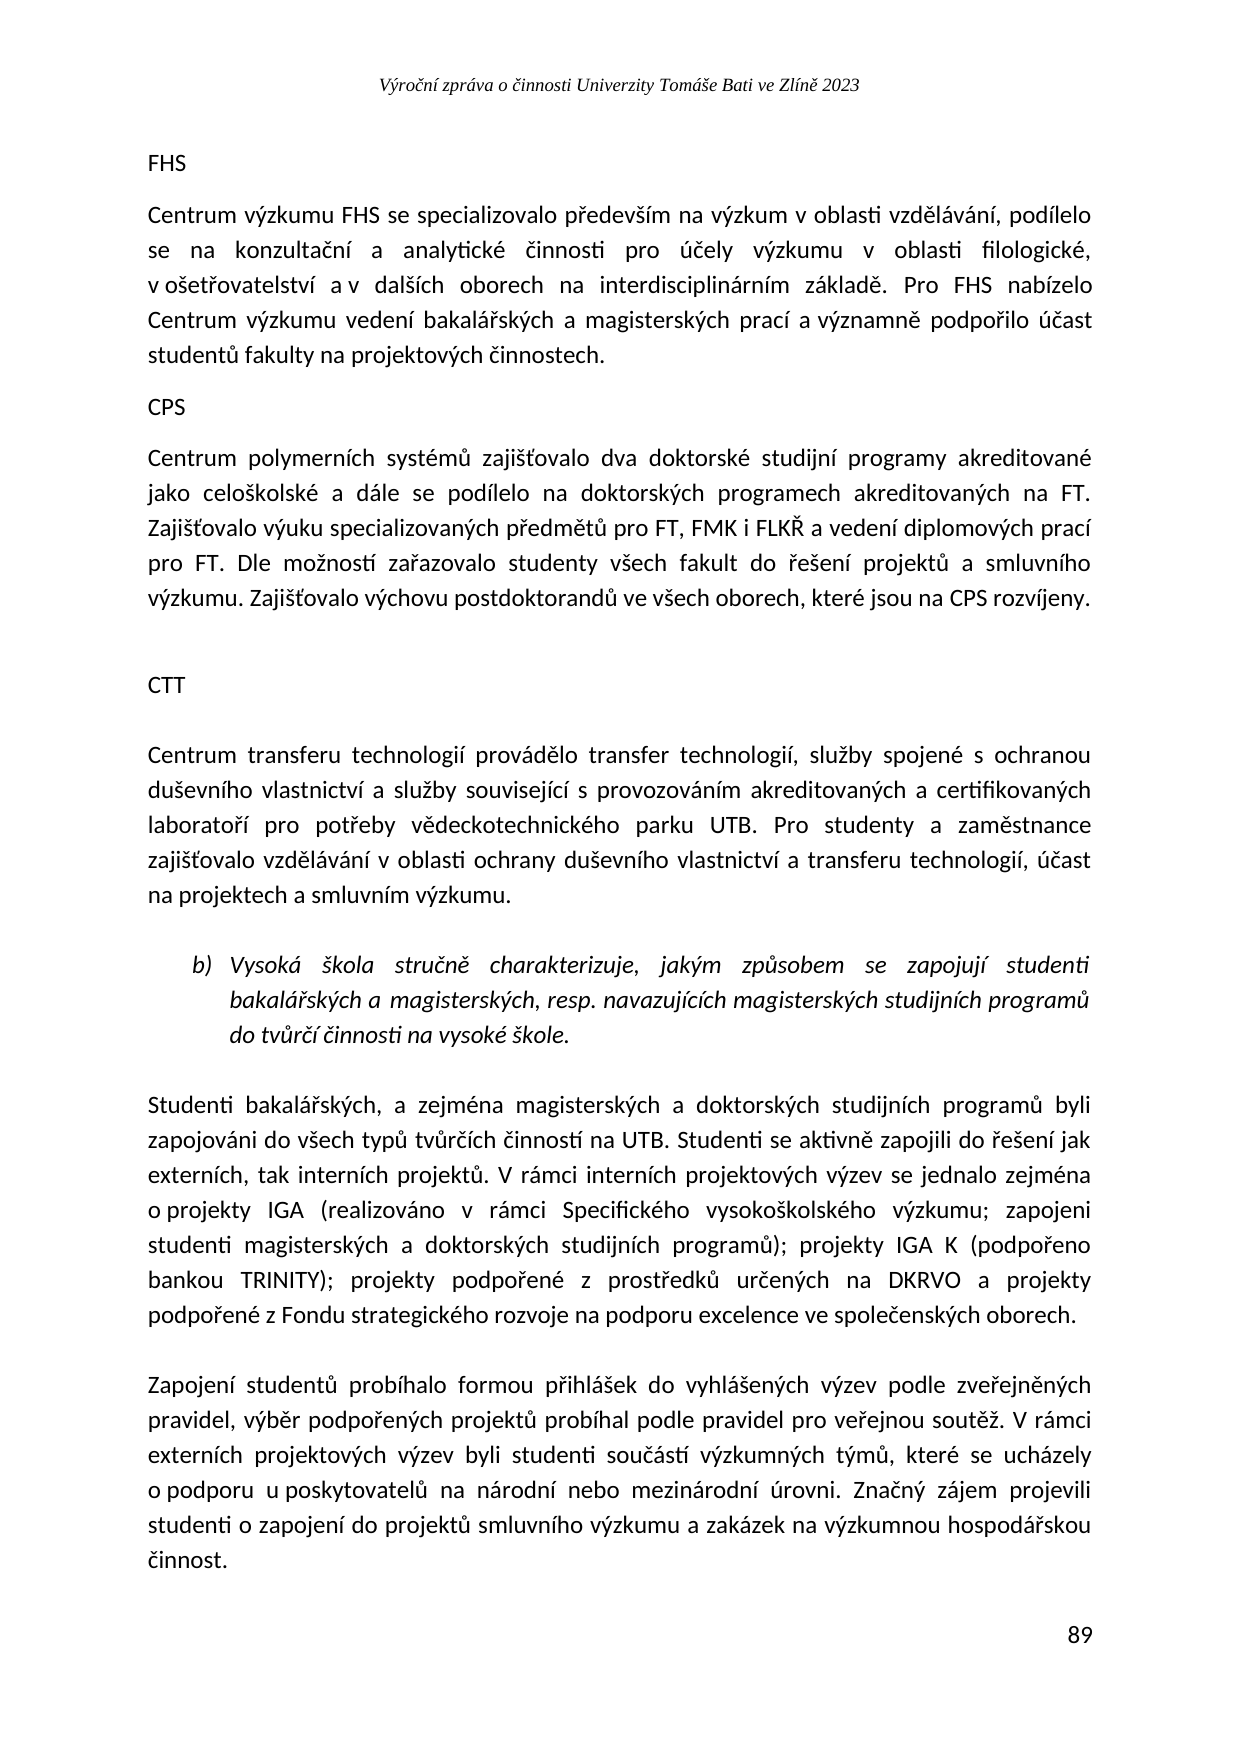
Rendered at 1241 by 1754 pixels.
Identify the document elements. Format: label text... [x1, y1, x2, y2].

text Zapojení studentů probíhalo formou přihlášek do vyhlášených výzev podle zveřejněných pravidel, výběr podpořených projektů probíhal podle pravidel pro veřejnou soutěž. V rámci externích projektových výzev byli studenti součástí výzkumných týmů, které se ucházely o podporu u poskytovatelů na národní nebo mezinárodní úrovni. Značný zájem projevili studenti o zapojení do projektů smluvního výzkumu a zakázek na výzkumnou hospodářskou činnost. [148, 1369, 1093, 1575]
list Vysoká škola stručně charakterizuje, jakým způsobem se zapojují studenti bakalářských a magisterských, resp. navazujících magisterských studijních programů do tvůrčí činnosti na vysoké škole. [192, 949, 1093, 1050]
text Centrum výzkumu FHS se specializovalo především na výzkum v oblasti vzdělávání, podílelo se na konzultační a analytické činnosti pro účely výzkumu v oblasti filologické, v ošetřovatelství a v dalších oborech na interdisciplinárním základě. Pro FHS nabízelo Centrum výzkumu vedení bakalářských a magisterských prací a významně podpořilo účast studentů fakulty na projektových činnostech. [148, 199, 1093, 370]
text CTT [148, 669, 1093, 700]
text FHS [148, 148, 1093, 178]
text Centrum polymerních systémů zajišťovalo dva doktorské studijní programy akreditované jako celoškolské a dále se podílelo na doktorských programech akreditovaných na FT. Zajišťovalo výuku specializovaných předmětů pro FT, FMK i FLKŘ a vedení diplomových prací pro FT. Dle možností zařazovalo studenty všech fakult do řešení projektů a smluvního výzkumu. Zajišťovalo výchovu postdoktorandů ve všech oborech, které jsou na CPS rozvíjeny. [148, 443, 1093, 613]
text Centrum transferu technologií provádělo transfer technologií, služby spojené s ochranou duševního vlastnictví a služby související s provozováním akreditovaných a certifikovaných laboratoří pro potřeby vědeckotechnického parku UTB. Pro studenty a zaměstnance zajišťovalo vzdělávání v oblasti ochrany duševního vlastnictví a transferu technologií, účast na projektech a smluvním výzkumu. [148, 739, 1093, 910]
text CPS [148, 391, 1093, 421]
text Studenti bakalářských, a zejména magisterských a doktorských studijních programů byli zapojováni do všech typů tvůrčích činností na UTB. Studenti se aktivně zapojili do řešení jak externích, tak interních projektů. V rámci interních projektových výzev se jednalo zejména o projekty IGA (realizováno v rámci Specifického vysokoškolského výzkumu; zapojeni studenti magisterských a doktorských studijních programů); projekty IGA K (podpořeno bankou TRINITY); projekty podpořené z prostředků určených na DKRVO a projekty podpořené z Fondu strategického rozvoje na podporu excelence ve společenských oborech. [148, 1089, 1093, 1330]
